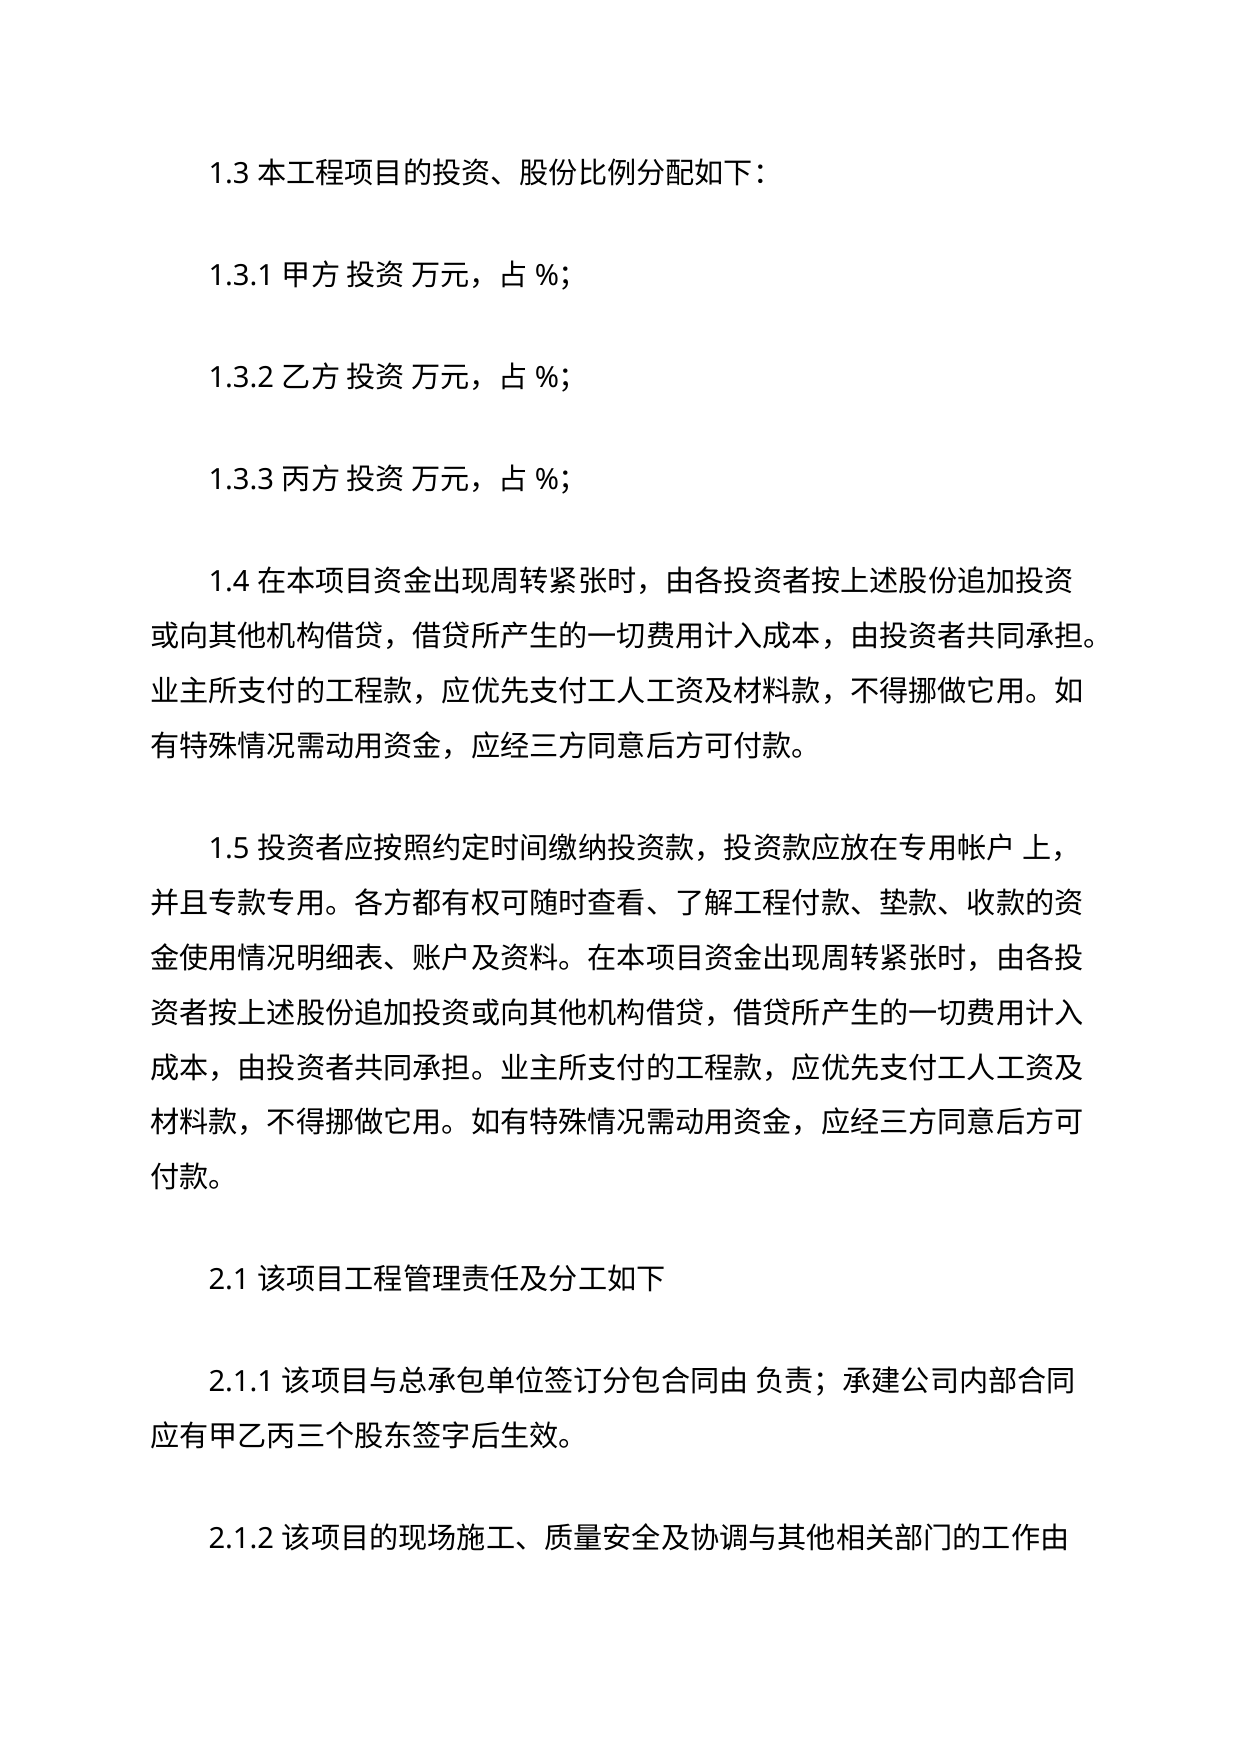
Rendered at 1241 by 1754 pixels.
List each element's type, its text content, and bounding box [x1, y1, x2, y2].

text 2.1.1 该项目与总承包单位签订分包合同由 负责；承建公司内部合同应有甲乙丙三个股东签字后生效。 [150, 1358, 1090, 1455]
text 2.1 该项目工程管理责任及分工如下 [150, 1256, 1090, 1298]
text 1.3 本工程项目的投资、股份比例分配如下： [150, 150, 1090, 192]
text 1.3.1 甲方 投资 万元，占 %； [150, 252, 1090, 294]
text 1.5 投资者应按照约定时间缴纳投资款，投资款应放在专用帐户 上，并且专款专用。各方都有权可随时查看、了解工程付款、垫款、收款的资金使用情况明细表、账户及资料。在本项目资金出现周转紧张时，由各投资者按上述股份追加投资或向其他机构借贷，借贷所产生的一切费用计入成本，由投资者共同承担。业主所支付的工程款，应优先支付工人工资及材料款，不得挪做它用。如有特殊情况需动用资金，应经三方同意后方可付款。 [150, 824, 1090, 1196]
text 1.3.2 乙方 投资 万元，占 %； [150, 354, 1090, 396]
text 1.3.3 丙方 投资 万元，占 %； [150, 456, 1090, 498]
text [150, 1514, 1090, 1557]
text 1.4 在本项目资金出现周转紧张时，由各投资者按上述股份追加投资或向其他机构借贷，借贷所产生的一切费用计入成本，由投资者共同承担。业主所支付的工程款，应优先支付工人工资及材料款，不得挪做它用。如有特殊情况需动用资金，应经三方同意后方可付款。 [150, 558, 1090, 765]
